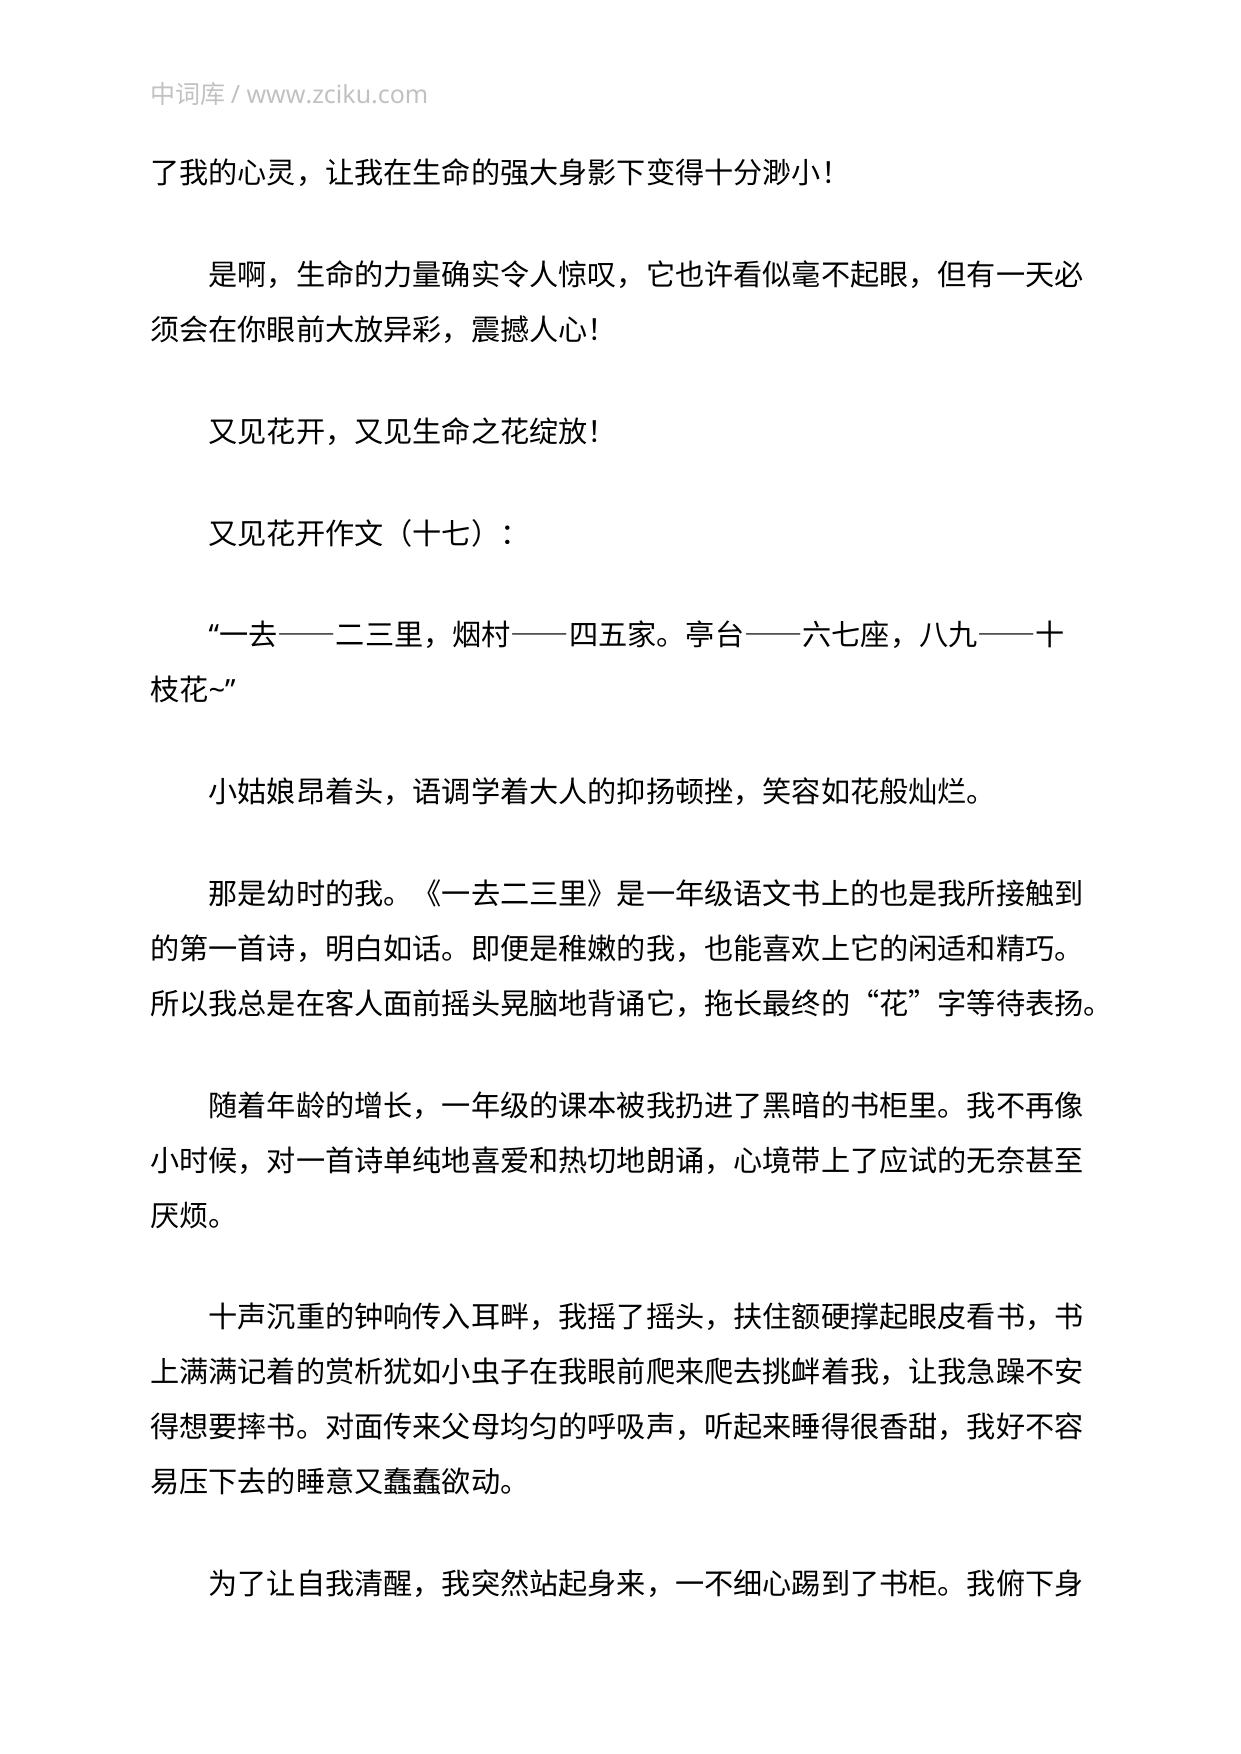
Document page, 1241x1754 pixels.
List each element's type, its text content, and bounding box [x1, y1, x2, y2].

text 十声沉重的钟响传入耳畔，我摇了摇头，扶住额硬撑起眼皮看书，书上满满记着的赏析犹如小虫子在我眼前爬来爬去挑衅着我，让我急躁不安得想要摔书。对面传来父母均匀的呼吸声，听起来睡得很香甜，我好不容易压下去的睡意又蠢蠢欲动。 [150, 1294, 1090, 1501]
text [150, 1560, 1090, 1603]
text 小姑娘昂着头，语调学着大人的抑扬顿挫，笑容如花般灿烂。 [150, 769, 1090, 811]
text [150, 150, 1090, 192]
text 又见花开作文（十七）： [150, 510, 1090, 552]
text “一去——二三里，烟村——四五家。亭台——六七座，八九——十枝花~” [150, 612, 1090, 709]
text 又见花开，又见生命之花绽放！ [150, 408, 1090, 451]
text 是啊，生命的力量确实令人惊叹，它也许看似毫不起眼，但有一天必须会在你眼前大放异彩，震撼人心！ [150, 252, 1090, 349]
text 随着年龄的增长，一年级的课本被我扔进了黑暗的书柜里。我不再像小时候，对一首诗单纯地喜爱和热切地朗诵，心境带上了应试的无奈甚至厌烦。 [150, 1082, 1090, 1234]
text 那是幼时的我。《一去二三里》是一年级语文书上的也是我所接触到的第一首诗，明白如话。即便是稚嫩的我，也能喜欢上它的闲适和精巧。所以我总是在客人面前摇头晃脑地背诵它，拖长最终的“花”字等待表扬。 [150, 871, 1090, 1023]
